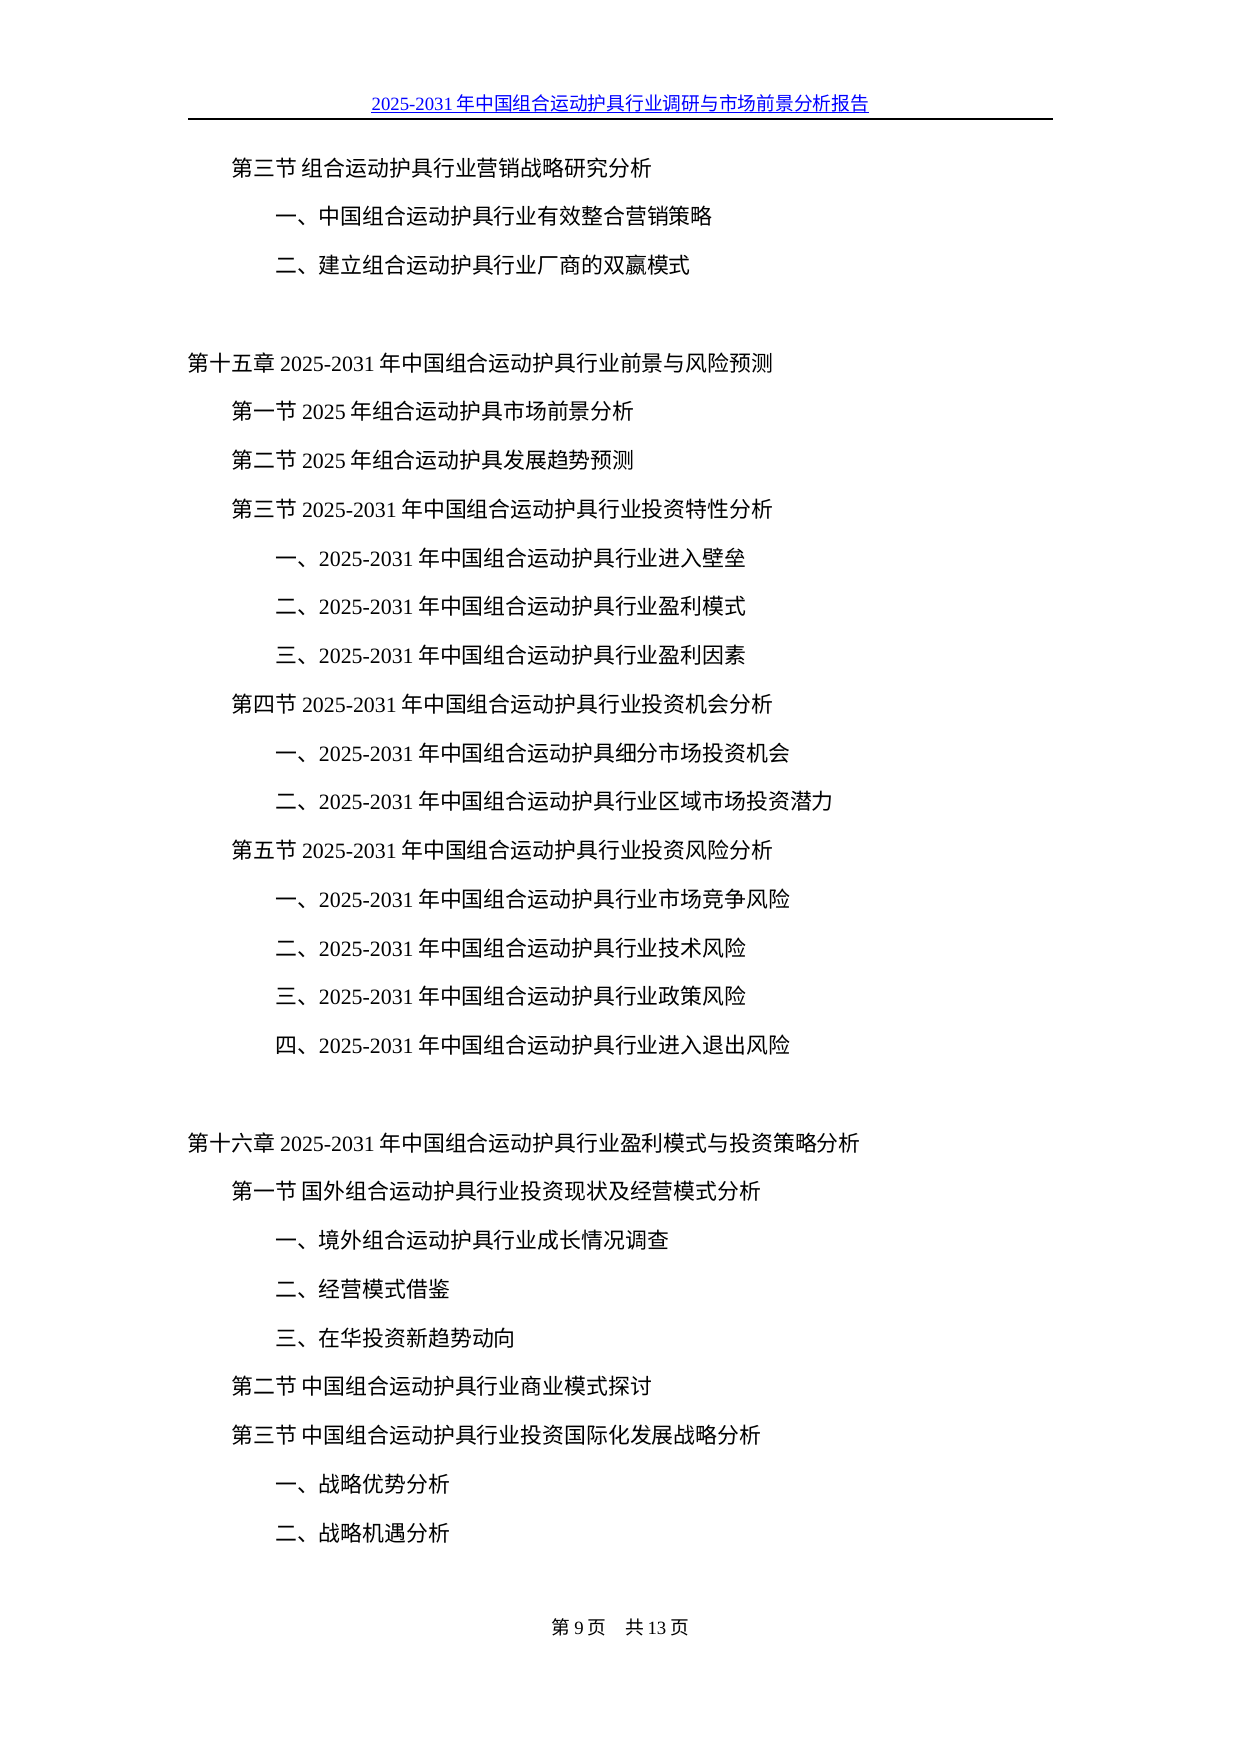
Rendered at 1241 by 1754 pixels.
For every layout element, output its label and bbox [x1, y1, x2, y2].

text [187, 150, 1053, 1548]
